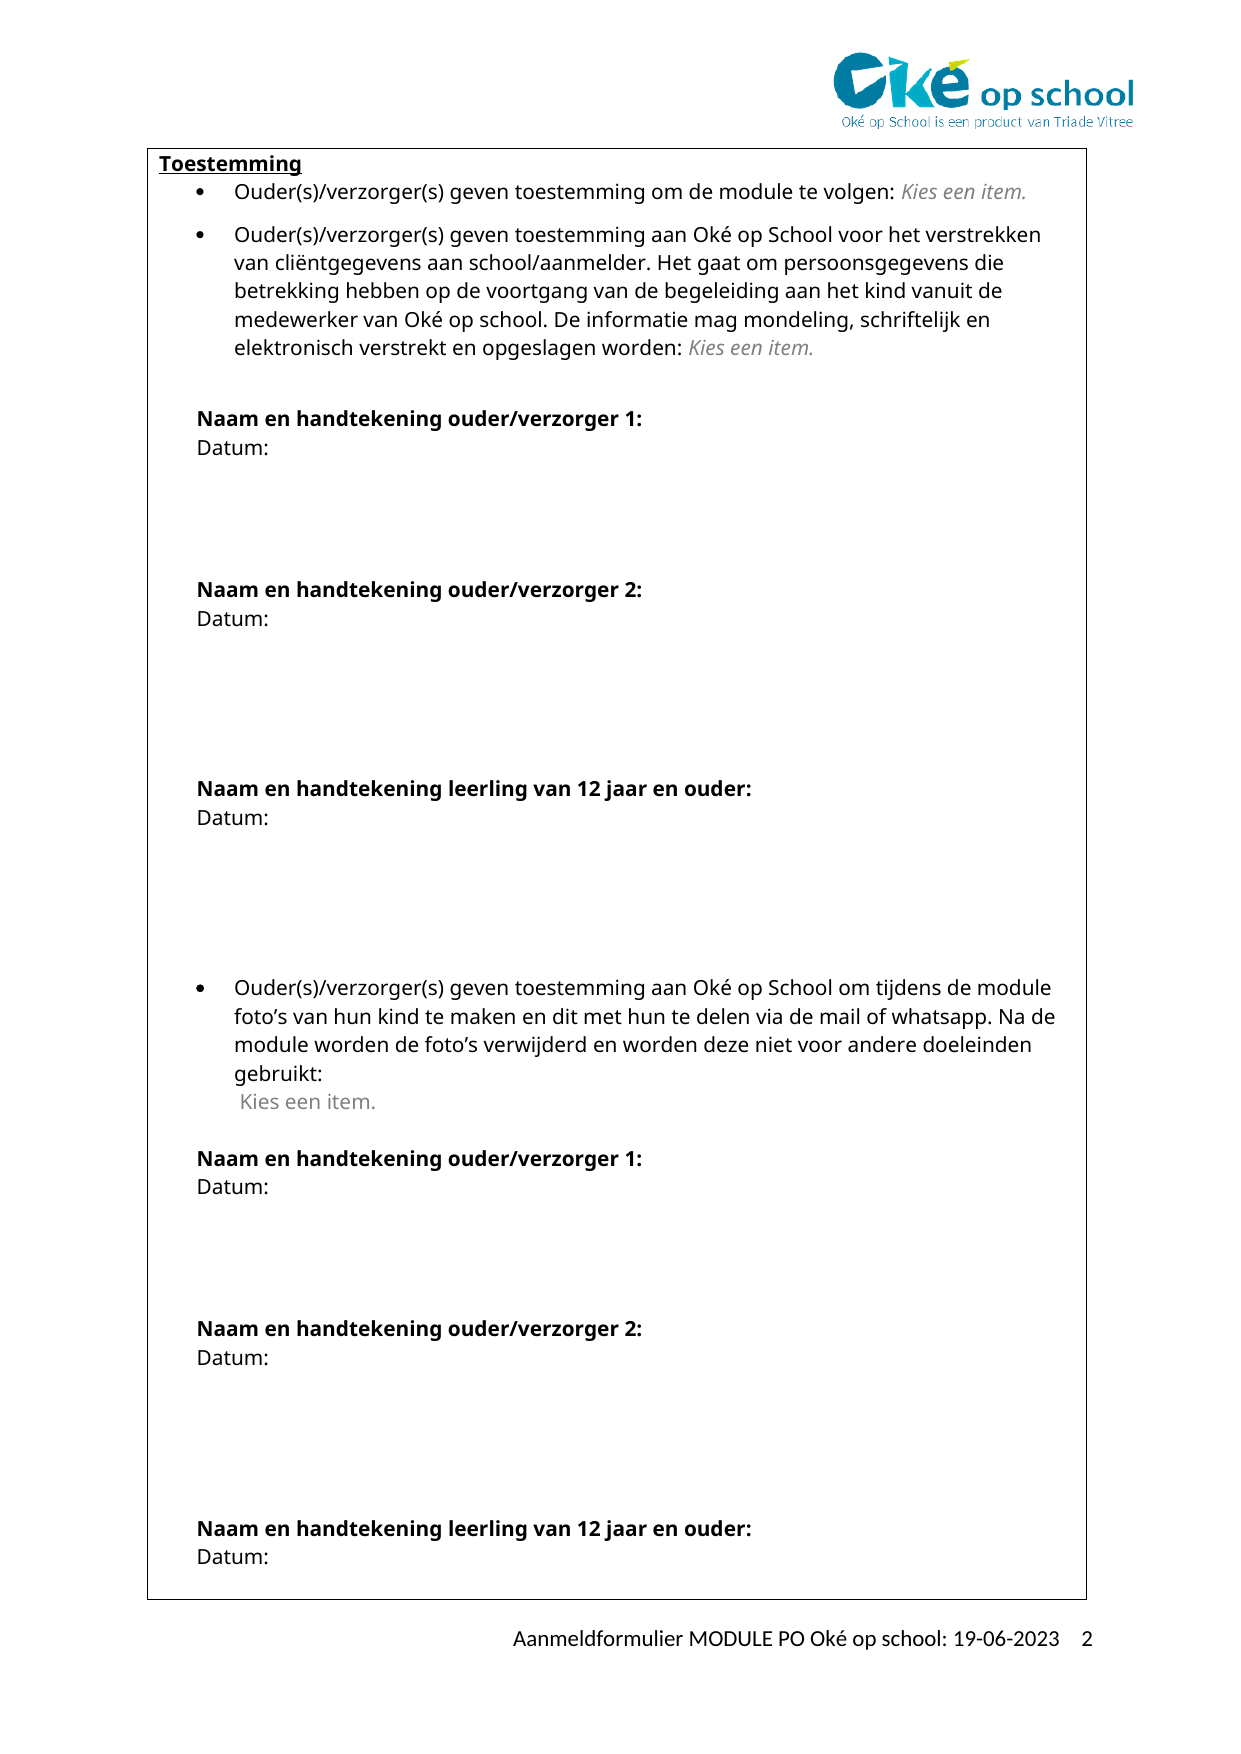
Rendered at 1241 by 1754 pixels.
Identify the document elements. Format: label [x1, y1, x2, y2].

table_header [148, 149, 1086, 1599]
picture [831, 50, 1135, 132]
